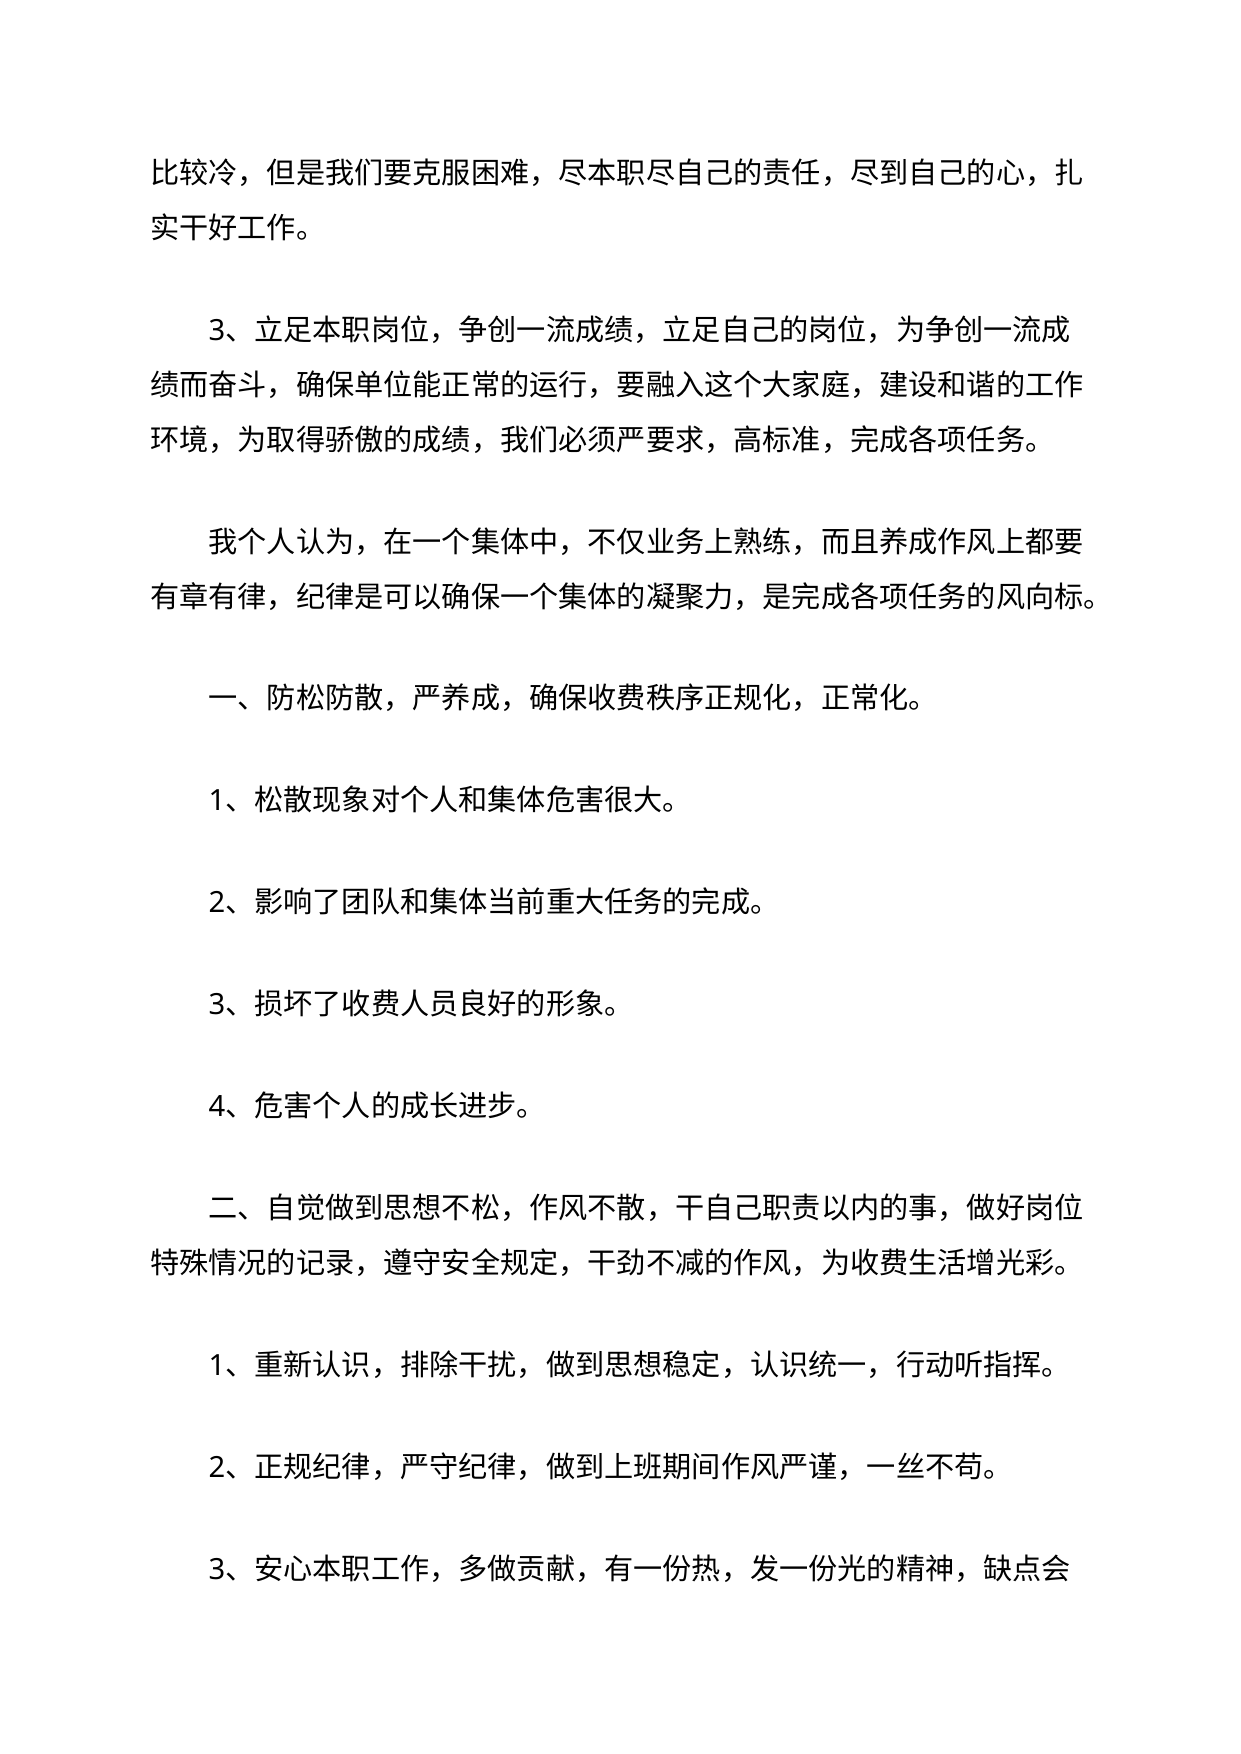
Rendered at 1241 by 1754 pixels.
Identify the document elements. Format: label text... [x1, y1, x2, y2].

text 我个人认为，在一个集体中，不仅业务上熟练，而且养成作风上都要有章有律，纪律是可以确保一个集体的凝聚力，是完成各项任务的风向标。 [150, 518, 1090, 616]
text 2、正规纪律，严守纪律，做到上班期间作风严谨，一丝不苟。 [150, 1443, 1090, 1486]
text 2、影响了团队和集体当前重大任务的完成。 [150, 879, 1090, 921]
text 4、危害个人的成长进步。 [150, 1083, 1090, 1125]
text 3、损坏了收费人员良好的形象。 [150, 981, 1090, 1023]
text 1、重新认识，排除干扰，做到思想稳定，认识统一，行动听指挥。 [150, 1341, 1090, 1384]
text 3、立足本职岗位，争创一流成绩，立足自己的岗位，为争创一流成绩而奋斗，确保单位能正常的运行，要融入这个大家庭，建设和谐的工作环境，为取得骄傲的成绩，我们必须严要求，高标准，完成各项任务。 [150, 307, 1090, 459]
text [150, 150, 1090, 247]
text 一、防松防散，严养成，确保收费秩序正规化，正常化。 [150, 675, 1090, 717]
text 二、自觉做到思想不松，作风不散，干自己职责以内的事，做好岗位特殊情况的记录，遵守安全规定，干劲不减的作风，为收费生活增光彩。 [150, 1185, 1090, 1282]
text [150, 1545, 1090, 1588]
text 1、松散现象对个人和集体危害很大。 [150, 777, 1090, 819]
